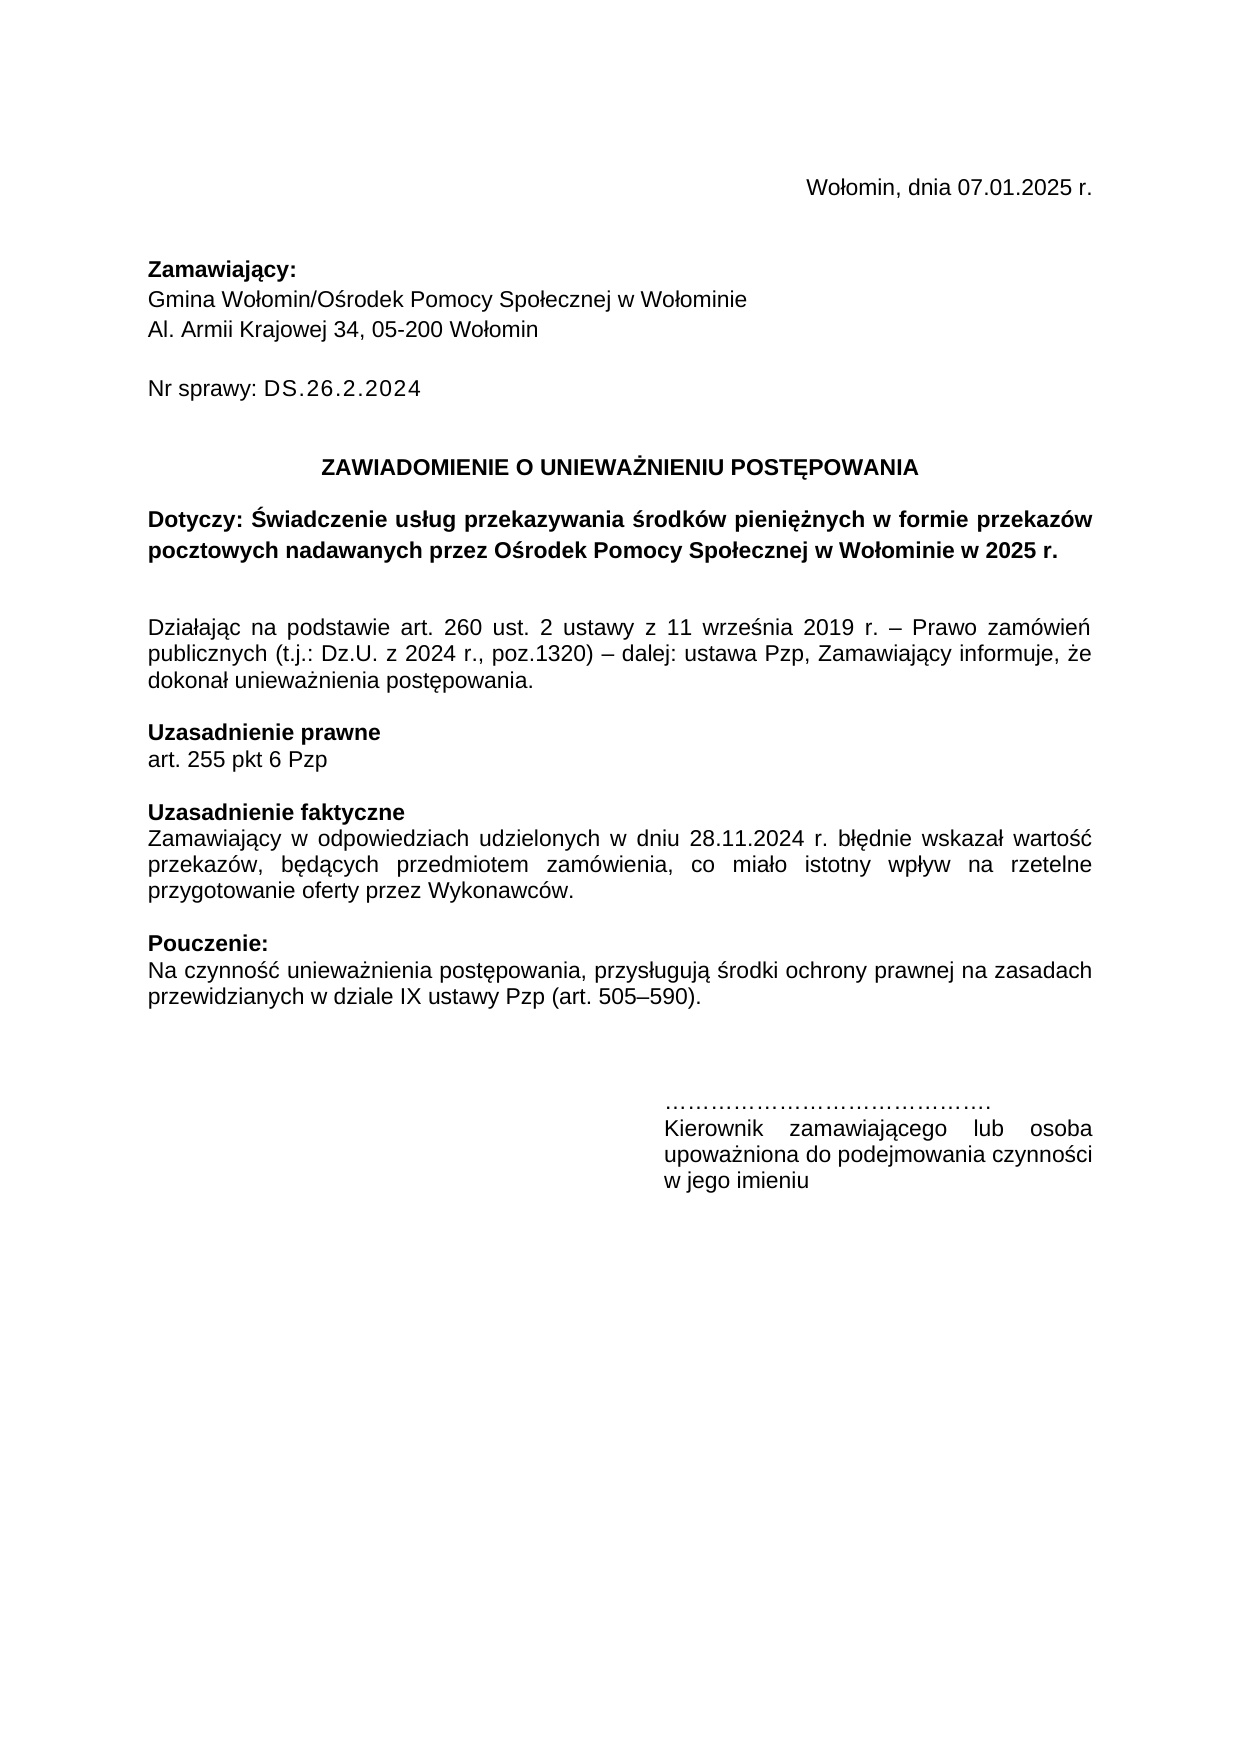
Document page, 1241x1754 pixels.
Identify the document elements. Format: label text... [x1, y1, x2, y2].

text ZAWIADOMIENIE O UNIEWAŻNIENIU POSTĘPOWANIA [148, 454, 1093, 480]
text Gmina Wołomin/Ośrodek Pomocy Społecznej w Wołominie [148, 286, 1093, 312]
text Dotyczy: Świadczenie usług przekazywania środków pieniężnych w formie przekazów pocztowych nadawanych przez Ośrodek Pomocy Społecznej w Wołominie w 2025 r. [148, 506, 1093, 563]
text Wołomin, dnia 07.01.2025 r. [118, 174, 1093, 200]
text Al. Armii Krajowej 34, 05-200 Wołomin [148, 316, 1093, 342]
text Działając na podstawie art. 260 ust. 2 ustawy z 11 września 2019 r. – Prawo zamówień publicznych (t.j.: Dz.U. z 2024 r., poz.1320) – dalej: ustawa Pzp, Zamawiający informuje, że dokonał unieważnienia postępowania. [148, 614, 1093, 693]
text Pouczenie: [148, 930, 1093, 957]
text Zamawiający: [148, 256, 1093, 283]
text art. 255 pkt 6 Pzp [148, 746, 1093, 772]
text ……………………………………. [590, 1088, 1093, 1115]
text Na czynność unieważnienia postępowania, przysługują środki ochrony prawnej na zasadach przewidzianych w dziale IX ustawy Pzp (art. 505–590). [148, 957, 1093, 1009]
text Uzasadnienie prawne [148, 719, 1093, 746]
text Kierownik zamawiającego lub osoba upoważniona do podejmowania czynności w jego imieniu [664, 1115, 1093, 1194]
text Nr sprawy: DS.26.2.2024 [148, 375, 1093, 401]
text Zamawiający w odpowiedziach udzielonych w dniu 28.11.2024 r. błędnie wskazał wartość przekazów, będących przedmiotem zamówienia, co miało istotny wpływ na rzetelne przygotowanie oferty przez Wykonawców. [148, 825, 1093, 904]
text Uzasadnienie faktyczne [148, 798, 1093, 825]
